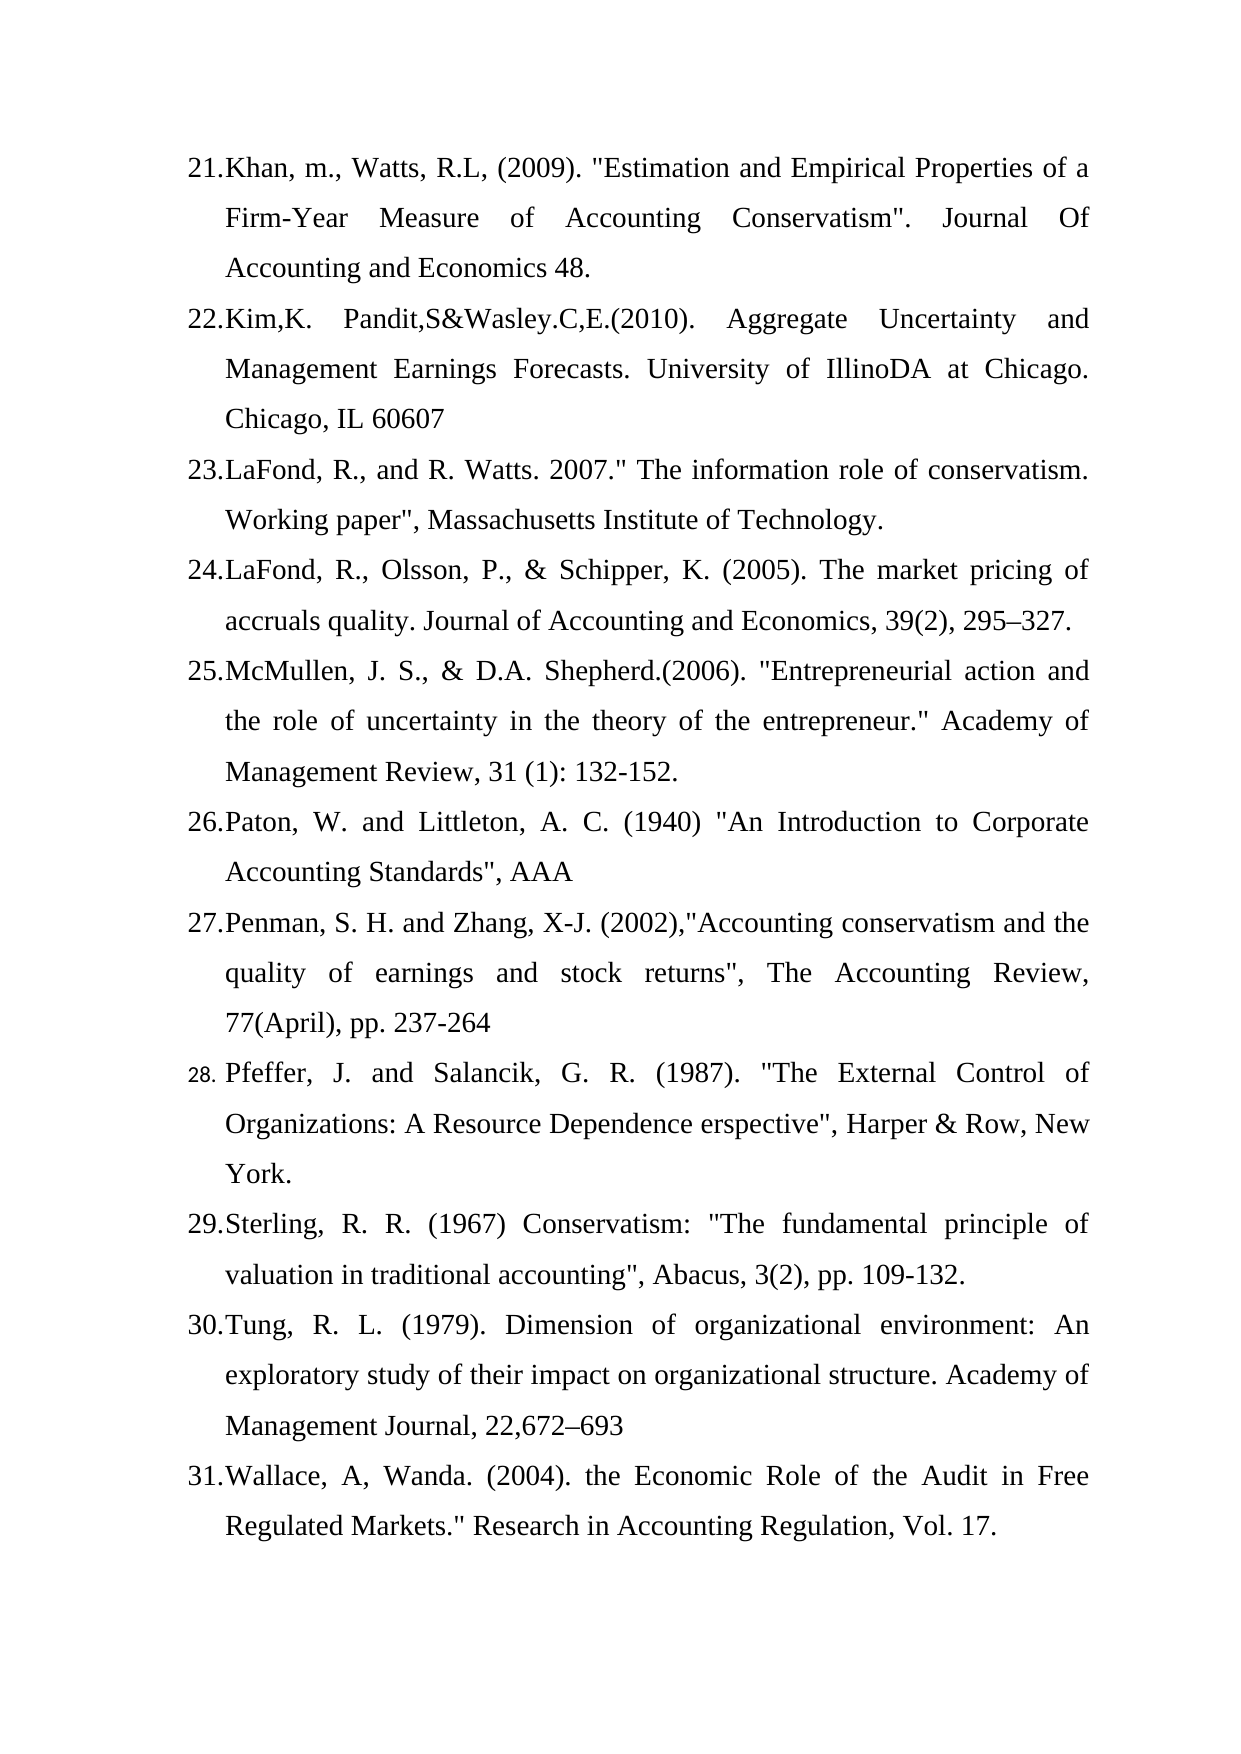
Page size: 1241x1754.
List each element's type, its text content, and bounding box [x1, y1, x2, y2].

list Sterling, R. R. (1967) Conservatism: "The fundamental principle of valuation in traditional accounting", Abacus, 3(2), pp. 109-132. [187, 1207, 1090, 1290]
list Penman, S. H. and Zhang, X-J. (2002),"Accounting conservatism and the quality of earnings and stock returns", The Accounting Review, 77(April), pp. 237-264 [187, 905, 1090, 1039]
list Khan, m., Watts, R.L, (2009). "Estimation and Empirical Properties of a Firm-Year Measure of Accounting Conservatism". Journal Of Accounting and Economics 48. [187, 150, 1090, 284]
list Paton, W. and Littleton, A. C. (1940) "An Introduction to Corporate Accounting Standards", AAA [187, 804, 1090, 888]
list Kim,K. Pandit,S&Wasley.C,E.(2010). Aggregate Uncertainty and Management Earnings Forecasts. University of IllinoDA at Chicago. Chicago, IL 60607 [187, 301, 1090, 435]
list McMullen, J. S., & D.A. Shepherd.(2006). "Entrepreneurial action and the role of uncertainty in the theory of the entrepreneur." Academy of Management Review, 31 (1): 132-152. [187, 653, 1090, 787]
list Tung, R. L. (1979). Dimension of organizational environment: An exploratory study of their impact on organizational structure. Academy of Management Journal, 22,672–693 [187, 1307, 1090, 1441]
list Pfeffer, J. and Salancik, G. R. (1987). "The External Control of Organizations: A Resource Dependence erspective", Harper & Row, New York. [187, 1056, 1090, 1190]
list Wallace, A, Wanda. (2004). the Economic Role of the Audit in Free Regulated Markets." Research in Accounting Regulation, Vol. 17. [187, 1458, 1090, 1542]
subtitle LaFond, R., Olsson, P., & Schipper, K. (2005). The market pricing of accruals quality. Journal of Accounting and Economics, 39(2), 295–327. [187, 552, 1090, 636]
list LaFond, R., and R. Watts. 2007." The information role of conservatism. Working paper", Massachusetts Institute of Technology. [187, 452, 1090, 536]
